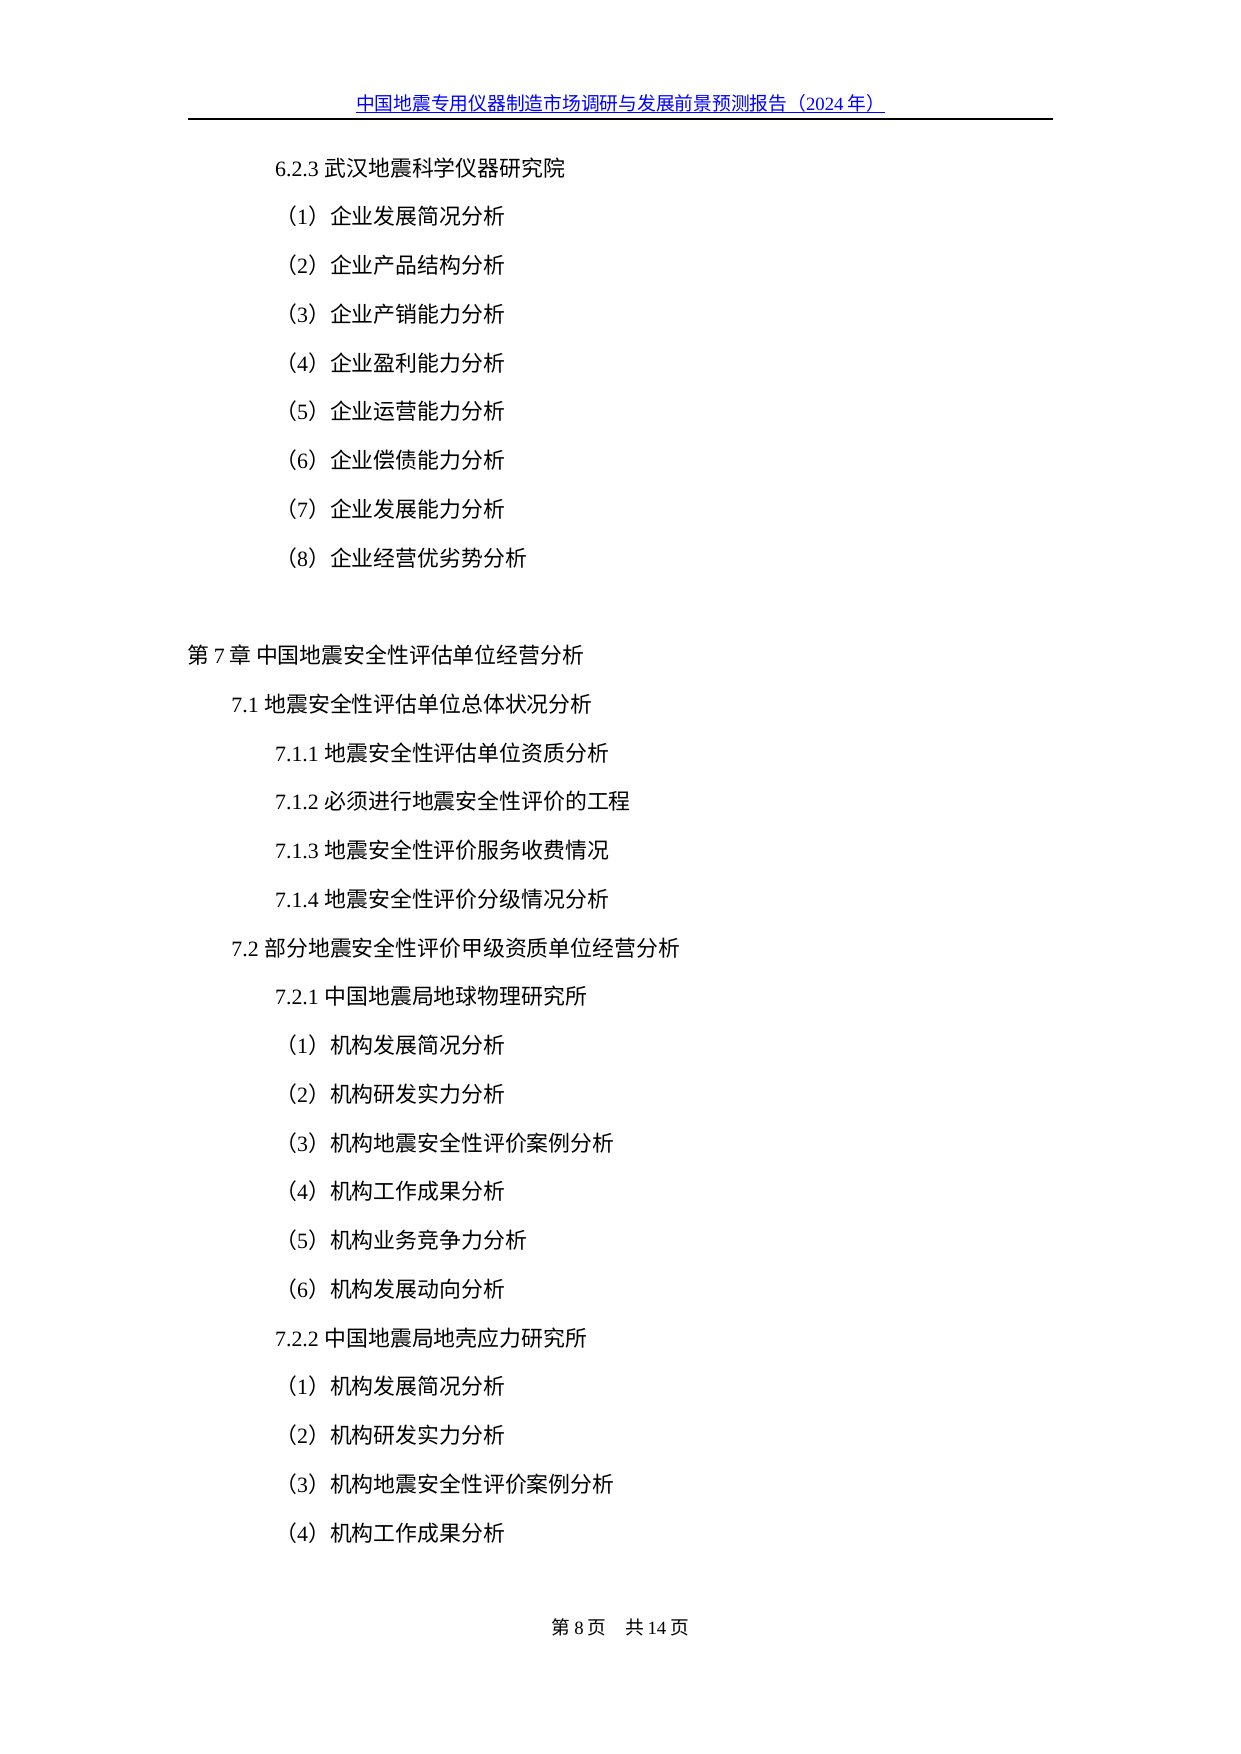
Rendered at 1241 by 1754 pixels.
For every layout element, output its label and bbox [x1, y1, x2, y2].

text [187, 150, 1053, 1548]
